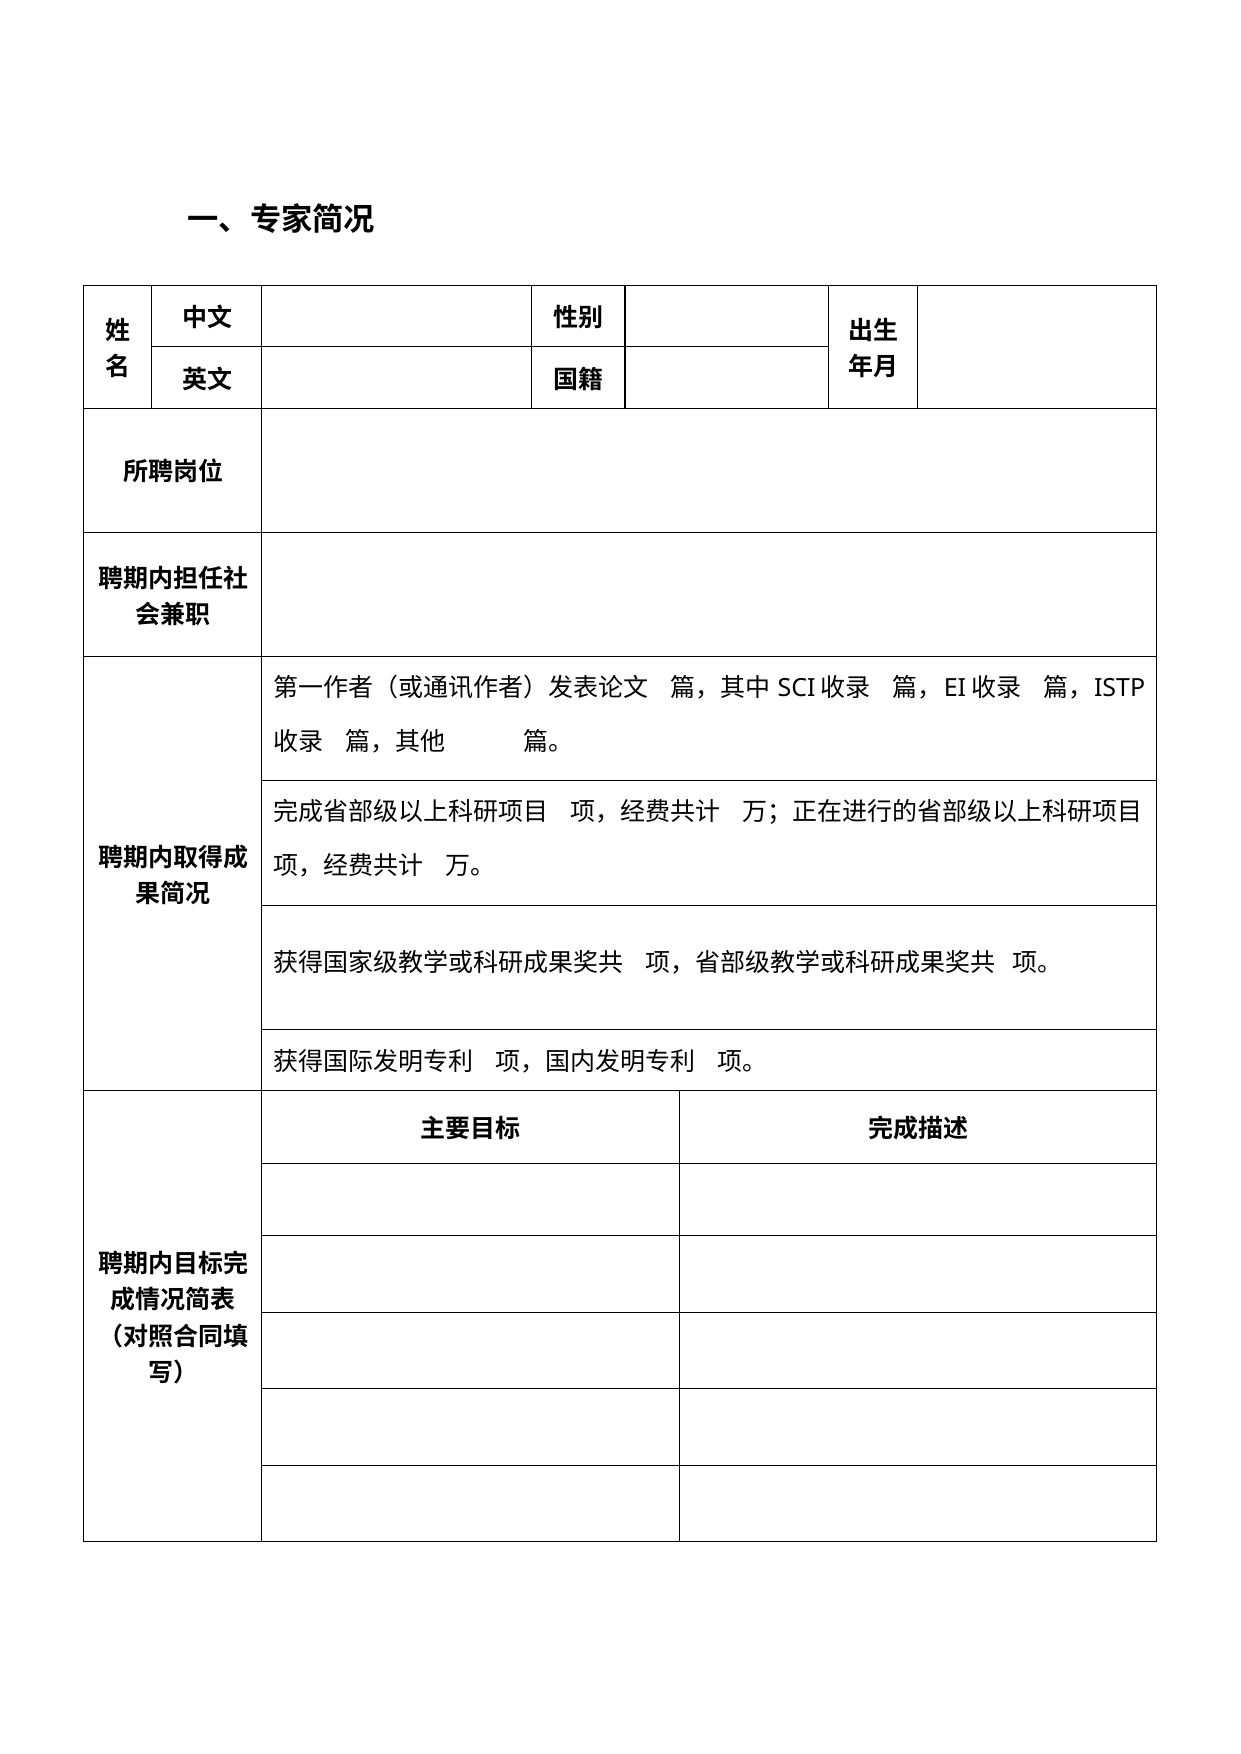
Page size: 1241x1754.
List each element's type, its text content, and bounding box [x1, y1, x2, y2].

table_cell 聘期内担任社会兼职 [84, 533, 261, 656]
table_cell [680, 1389, 1156, 1464]
table_header [918, 286, 1156, 407]
table_cell 英文 [152, 347, 261, 407]
table_header [262, 286, 531, 346]
table_cell [262, 1389, 679, 1464]
table_cell 获得国际发明专利 项，国内发明专利 项。 [262, 1030, 1156, 1090]
table_cell [680, 1236, 1156, 1312]
table_header 性别 [532, 286, 624, 346]
table_header 中文 [152, 286, 261, 346]
table_cell [680, 1313, 1156, 1388]
table_cell 完成省部级以上科研项目 项，经费共计 万；正在进行的省部级以上科研项目 项，经费共计 万。 [262, 781, 1156, 904]
text 一、专家简况 [187, 194, 1053, 240]
table_header 出生 年月 [829, 286, 917, 407]
table_cell [262, 1313, 679, 1388]
table_cell [262, 1466, 679, 1541]
table_cell 获得国家级教学或科研成果奖共 项，省部级教学或科研成果奖共 项。 [262, 906, 1156, 1029]
table_header 姓名 [84, 286, 151, 407]
table_cell [262, 409, 1156, 532]
table_cell 第一作者（或通讯作者）发表论文 篇，其中SCI收录 篇，EI收录 篇，ISTP收录 篇，其他 篇。 [262, 657, 1156, 780]
table_cell [262, 347, 531, 407]
table_cell 国籍 [532, 347, 624, 407]
table_cell [262, 533, 1156, 656]
table_cell 聘期内目标完成情况简表 （对照合同填写） [84, 1091, 261, 1541]
table_cell [680, 1466, 1156, 1541]
table_cell 聘期内取得成果简况 [84, 657, 261, 1090]
table_cell [262, 1164, 679, 1234]
table_header [626, 286, 828, 346]
table_cell [680, 1164, 1156, 1234]
table_cell 主要目标 [262, 1091, 679, 1163]
table_cell 完成描述 [680, 1091, 1156, 1163]
table_cell 所聘岗位 [84, 409, 261, 532]
table_cell [626, 347, 828, 407]
table_cell [262, 1236, 679, 1312]
